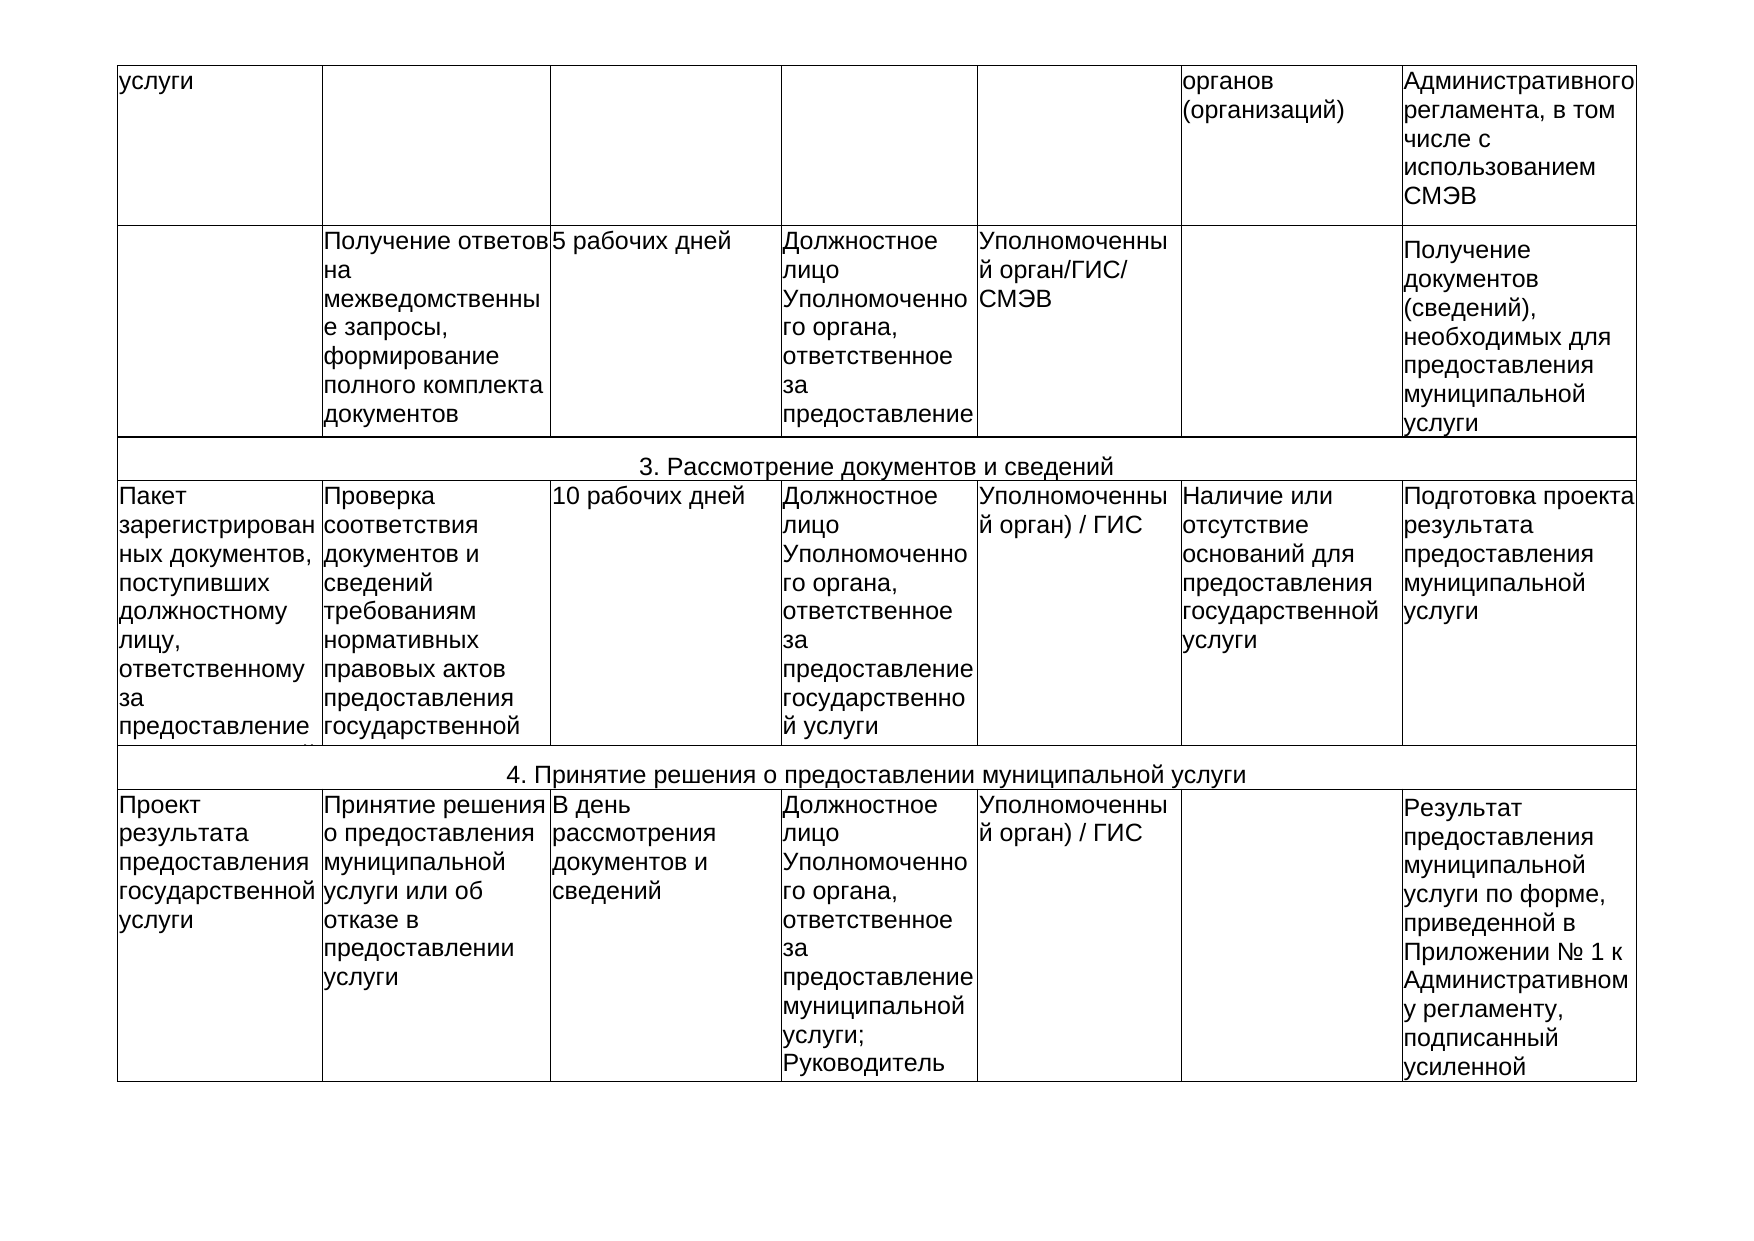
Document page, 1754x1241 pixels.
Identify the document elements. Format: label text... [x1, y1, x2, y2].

table_cell [118, 226, 322, 436]
table_cell Уполномоченный орган/ГИС/ СМЭВ [978, 226, 1181, 436]
table_cell Наличие или отсутствие оснований для предоставления государственной услуги [1182, 481, 1402, 745]
table_cell [1182, 226, 1402, 436]
table_cell 10 рабочих дней [551, 481, 781, 745]
table_cell В день рассмотрения документов и сведений [551, 790, 781, 1081]
table_cell 5 рабочих дней [551, 226, 781, 436]
table_header [782, 66, 977, 225]
table_cell Подготовка проекта результата предоставления муниципальной услуги [1403, 481, 1636, 745]
table_cell Получение ответов на межведомственные запросы, формирование полного комплекта документов [323, 226, 550, 436]
table_cell [1182, 790, 1402, 1081]
table_header [323, 66, 550, 225]
table_cell 4. Принятие решения о предоставлении муниципальной услуги [118, 746, 1636, 788]
table_header услуги [118, 66, 322, 225]
table_header Административного регламента, в том числе с использованием СМЭВ [1403, 66, 1636, 225]
table_cell Пакет зарегистрированных документов, поступивших должностному лицу, ответственному за предоставление государственной услуги [118, 481, 322, 745]
table_cell 3. Рассмотрение документов и сведений [118, 438, 1636, 480]
table_cell Должностное лицо Уполномоченного органа, ответственное за предоставление государственной услуги [782, 481, 977, 745]
table_header органов (организаций) [1182, 66, 1402, 225]
table_cell Получение документов (сведений), необходимых для предоставления муниципальной услуги [1403, 226, 1636, 436]
table_header [551, 66, 781, 225]
table_cell Принятие решения о предоставления муниципальной услуги или об отказе в предоставлении услуги [323, 790, 550, 1081]
table_cell Проверка соответствия документов и сведений требованиям нормативных правовых актов предоставления государственной услуги [323, 481, 550, 745]
table_cell Проект результата предоставления государственной услуги [118, 790, 322, 1081]
table_cell Уполномоченный орган) / ГИС [978, 481, 1181, 745]
table_cell Должностное лицо Уполномоченного органа, ответственное за предоставление муниципальной услуги; Руководитель Уполномоченног [782, 790, 977, 1081]
table_cell Результат предоставления муниципальной услуги по форме, приведенной в Приложении № 1 к Административном у регламенту, подписанный усиленной [1403, 790, 1636, 1081]
table_header [978, 66, 1181, 225]
table_cell Уполномоченный орган) / ГИС [978, 790, 1181, 1081]
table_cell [782, 226, 977, 436]
